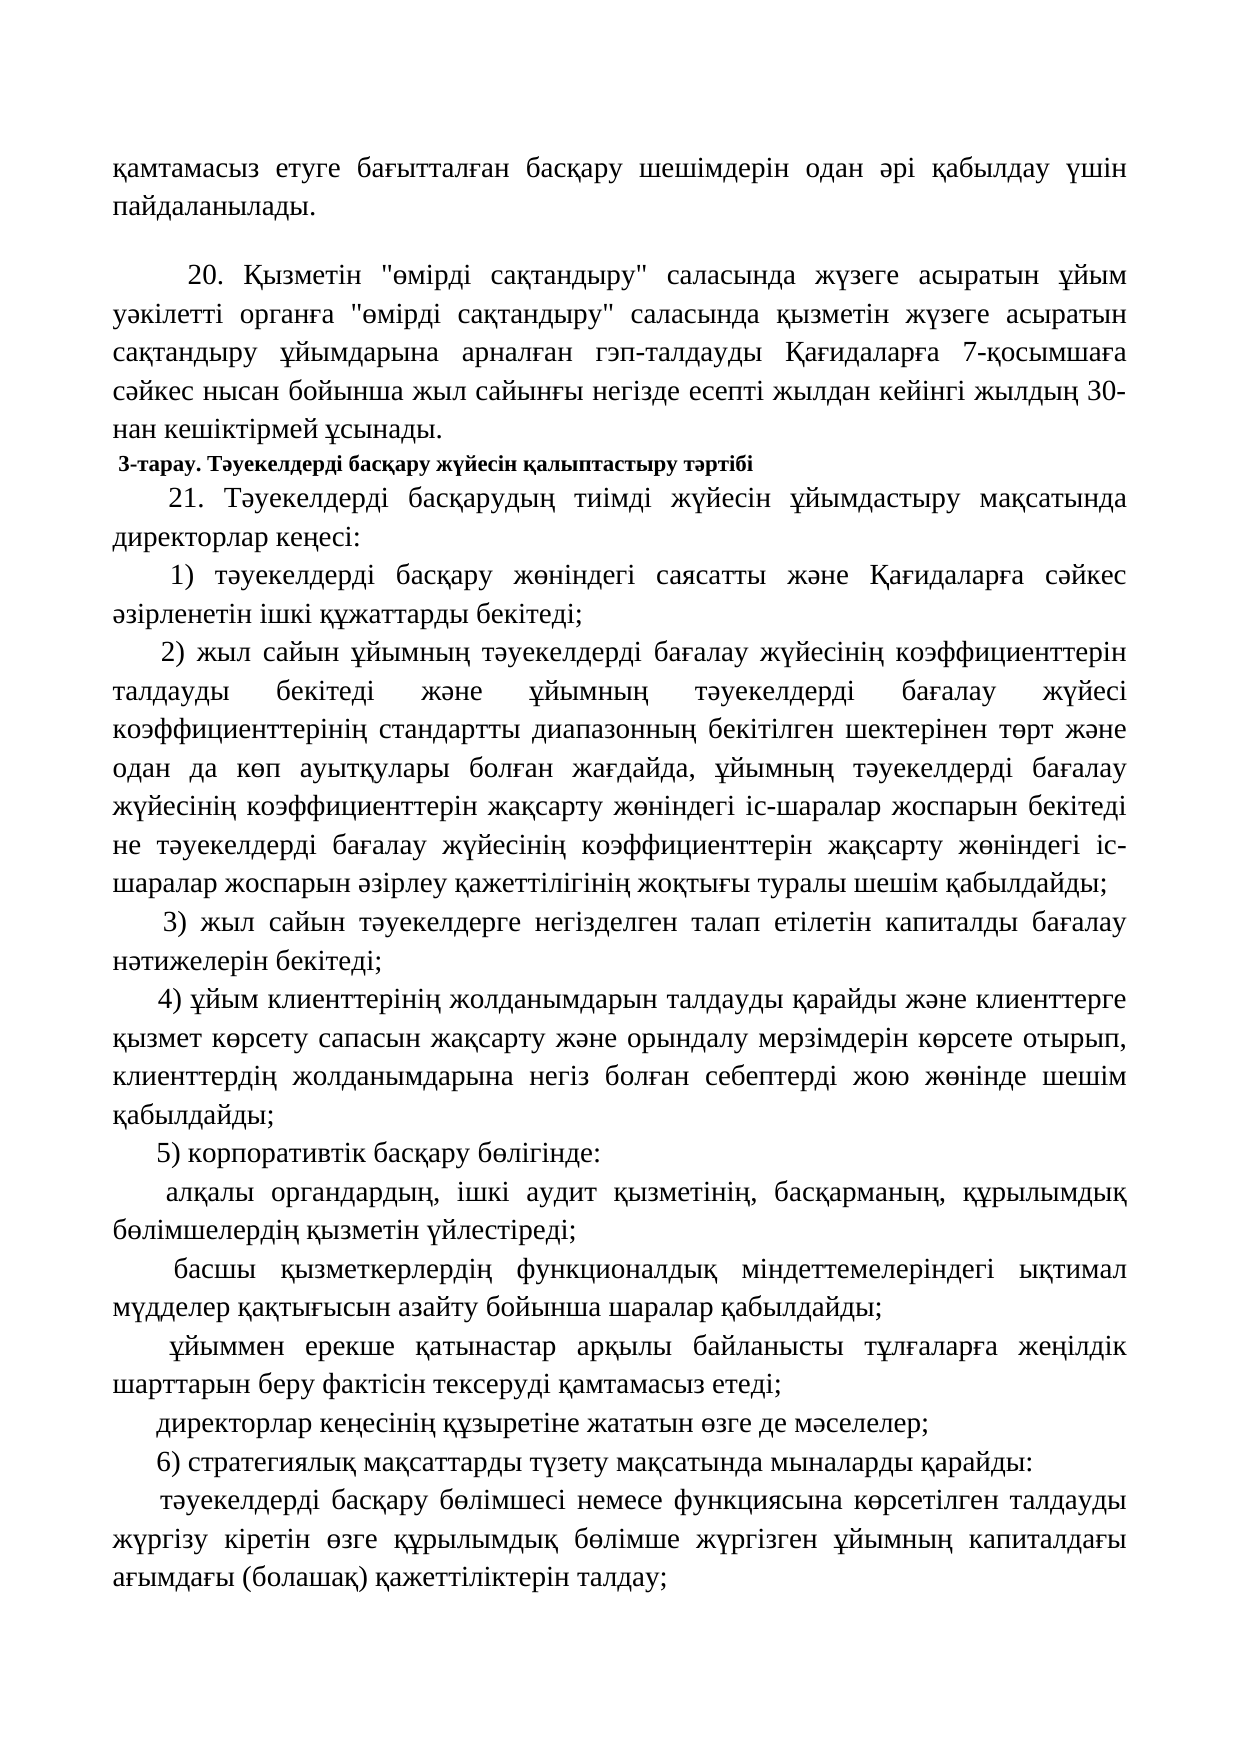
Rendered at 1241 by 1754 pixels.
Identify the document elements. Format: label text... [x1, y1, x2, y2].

text 3-тарау. Тәуекелдерді басқару жүйесін қалыптастыру тәртібі [112, 450, 1128, 476]
text басшы қызметкерлердің функционалдық міндеттемелеріндегі ықтимал мүдделер қақтығысын азайту бойынша шаралар қабылдайды; [112, 1251, 1128, 1323]
text тәуекелдерді басқару бөлімшесі немесе функциясына көрсетілген талдауды жүргізу кіретін өзге құрылымдық бөлімше жүргізген ұйымның капиталдағы ағымдағы (болашақ) қажеттіліктерін талдау; [112, 1482, 1128, 1593]
text 3) жыл сайын тәуекелдерге негізделген талап етілетін капиталды бағалау нәтижелерін бекітеді; [112, 904, 1128, 976]
text 4) ұйым клиенттерінің жолданымдарын талдауды қарайды және клиенттерге қызмет көрсету сапасын жақсарту және орындалу мерзімдерін көрсете отырып, клиенттердің жолданымдарына негіз болған себептерді жою жөнінде шешім қабылдайды; [112, 981, 1128, 1130]
text 20. Қызметін "өмірді сақтандыру" саласында жүзеге асыратын ұйым уәкілетті органға "өмірді сақтандыру" саласында қызметін жүзеге асыратын сақтандыру ұйымдарына арналған гэп-талдауды Қағидаларға 7-қосымшаға сәйкес нысан бойынша жыл сайынғы негізде есепті жылдан кейінгі жылдың 30-нан кешіктірмей ұсынады. [112, 257, 1128, 445]
text ұйыммен ерекше қатынастар арқылы байланысты тұлғаларға жеңілдік шарттарын беру фактісін тексеруді қамтамасыз етеді; [112, 1328, 1128, 1400]
text директорлар кеңесінің құзыретіне жататын өзге де мәселелер; [112, 1405, 1128, 1439]
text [112, 150, 1128, 222]
text 6) стратегиялық мақсаттарды түзету мақсатында мыналарды қарайды: [112, 1444, 1128, 1477]
text 1) тәуекелдерді басқару жөніндегі саясатты және Қағидаларға сәйкес әзірленетін ішкі құжаттарды бекітеді; [112, 557, 1128, 629]
text 5) корпоративтік басқару бөлігінде: [112, 1135, 1128, 1169]
text 21. Тәуекелдерді басқарудың тиімді жүйесін ұйымдастыру мақсатында директорлар кеңесі: [112, 480, 1128, 552]
text алқалы органдардың, ішкі аудит қызметінің, басқарманың, құрылымдық бөлімшелердің қызметін үйлестіреді; [112, 1174, 1128, 1246]
text 2) жыл сайын ұйымның тәуекелдерді бағалау жүйесінің коэффициенттерін талдауды бекітеді және ұйымның тәуекелдерді бағалау жүйесі коэффициенттерінің стандартты диапазонның бекітілген шектерінен төрт және одан да көп ауытқулары болған жағдайда, ұйымның тәуекелдерді бағалау жүйесінің коэффициенттерін жақсарту жөніндегі іс-шаралар жоспарын бекітеді не тәуекелдерді бағалау жүйесінің коэффициенттерін жақсарту жөніндегі іс-шаралар жоспарын әзірлеу қажеттілігінің жоқтығы туралы шешім қабылдайды; [112, 634, 1128, 899]
